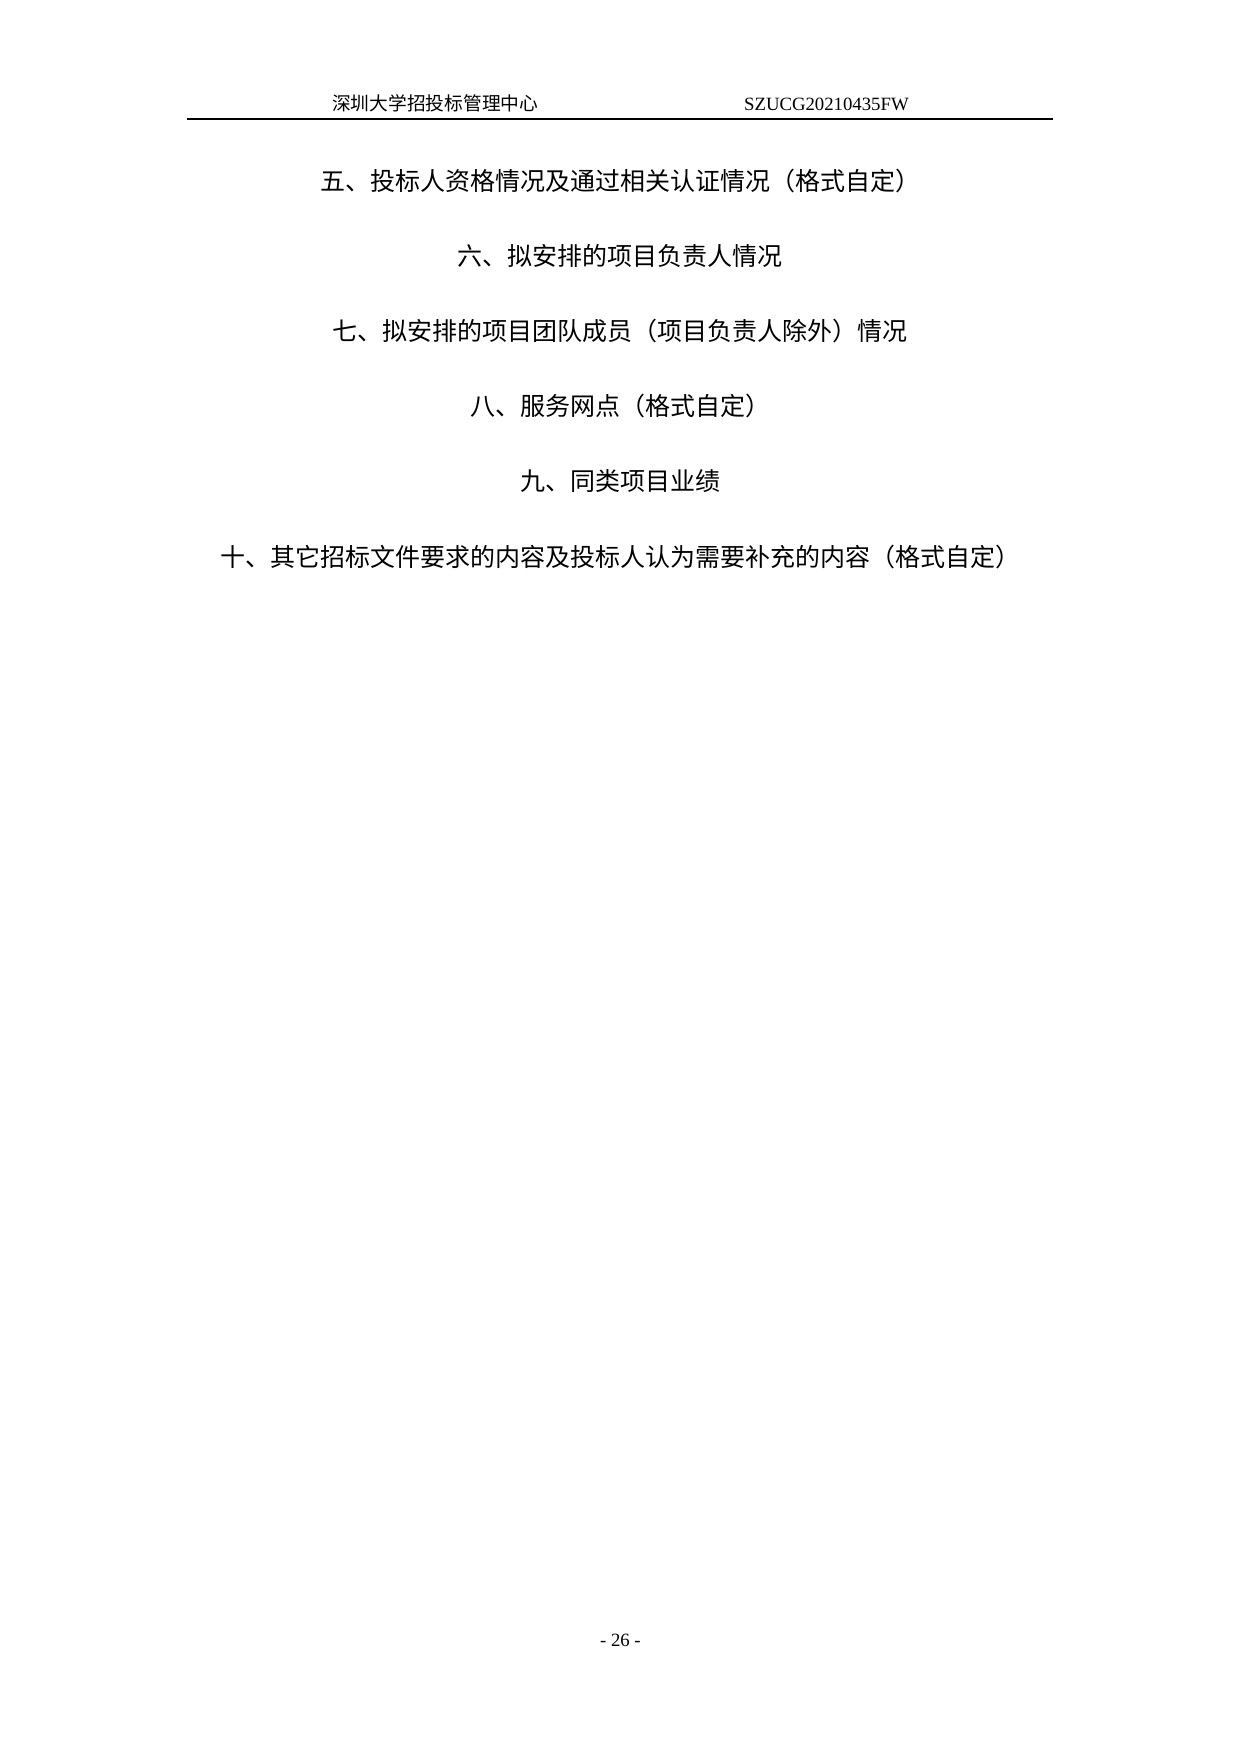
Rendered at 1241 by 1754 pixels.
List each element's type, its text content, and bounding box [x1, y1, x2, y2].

text 十、其它招标文件要求的内容及投标人认为需要补充的内容（格式自定） [187, 531, 1053, 579]
text 五、投标人资格情况及通过相关认证情况（格式自定） [187, 155, 1053, 203]
text 七、拟安排的项目团队成员（项目负责人除外）情况 [187, 306, 1053, 354]
text 六、拟安排的项目负责人情况 [187, 230, 1053, 278]
text 八、服务网点（格式自定） [187, 381, 1053, 429]
text 九、同类项目业绩 [187, 456, 1053, 504]
